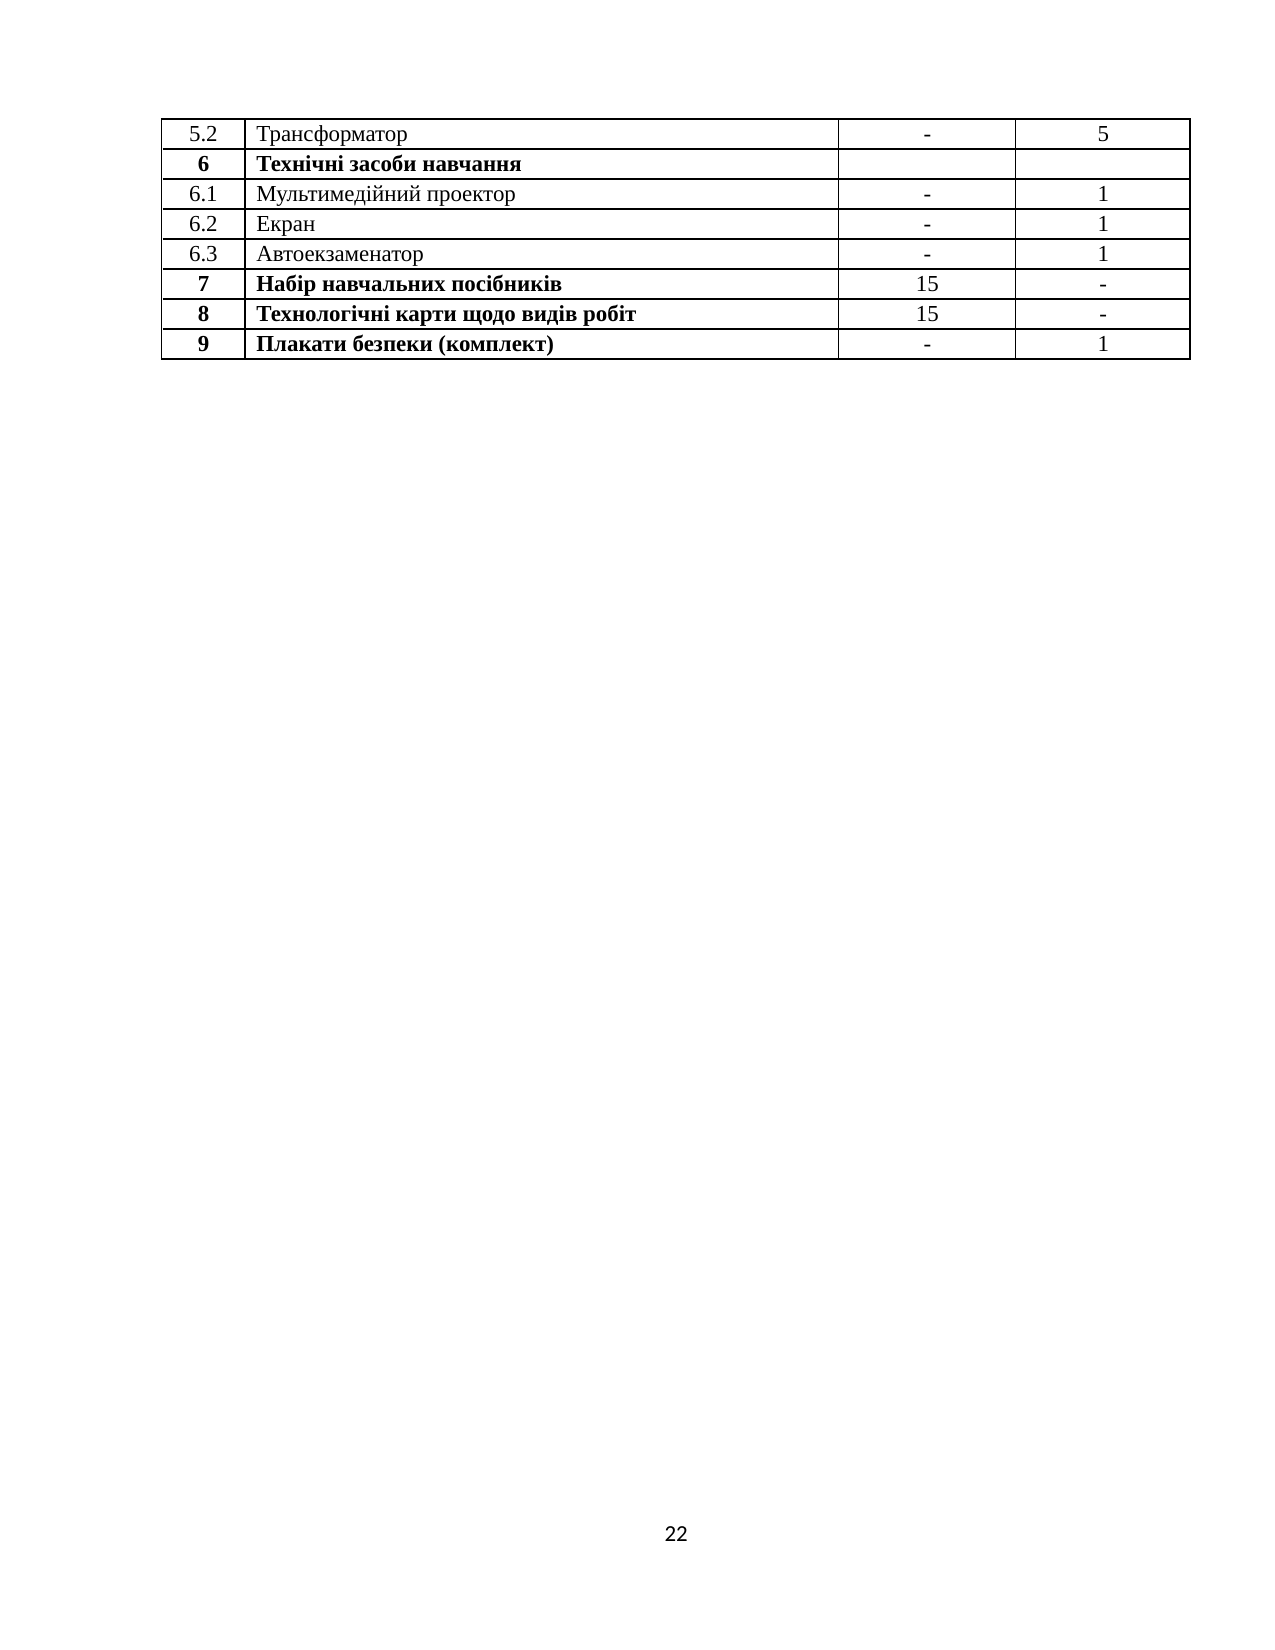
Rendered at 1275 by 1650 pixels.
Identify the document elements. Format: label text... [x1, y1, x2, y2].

table_cell 6.3 [162, 239, 244, 268]
table_cell 6.2 [162, 209, 244, 238]
table_cell - [839, 120, 1015, 148]
table_cell 8 [162, 299, 244, 328]
table_cell - [839, 240, 1015, 268]
table_cell 6 [162, 149, 244, 178]
table_cell Плакати безпеки (комплект) [246, 330, 838, 358]
table_cell Екран [246, 210, 838, 238]
table_cell Набір навчальних посібників [246, 270, 838, 298]
table_cell 1 [1016, 210, 1189, 238]
table_cell 5.2 [162, 120, 244, 148]
table_cell [839, 150, 1015, 178]
table_cell Трансформатор [246, 120, 838, 148]
table_cell Технологічні карти щодо видів робіт [246, 300, 838, 328]
table_cell - [839, 330, 1015, 358]
table_cell Мультимедійний проектор [246, 180, 838, 208]
table_cell Технічні засоби навчання [246, 150, 838, 178]
table_cell - [1016, 270, 1189, 298]
table_cell - [839, 210, 1015, 238]
table_cell 9 [162, 329, 244, 358]
table_cell 15 [839, 270, 1015, 298]
table_cell [1016, 150, 1189, 178]
table_cell 1 [1016, 180, 1189, 208]
table_cell 5 [1016, 120, 1189, 148]
table_cell 1 [1016, 240, 1189, 268]
table_cell - [1016, 300, 1189, 328]
table_cell Автоекзаменатор [246, 240, 838, 268]
table_cell 15 [839, 300, 1015, 328]
table_cell 6.1 [162, 179, 244, 208]
table_cell 7 [162, 269, 244, 298]
table_cell - [839, 180, 1015, 208]
table_cell 1 [1016, 330, 1189, 358]
